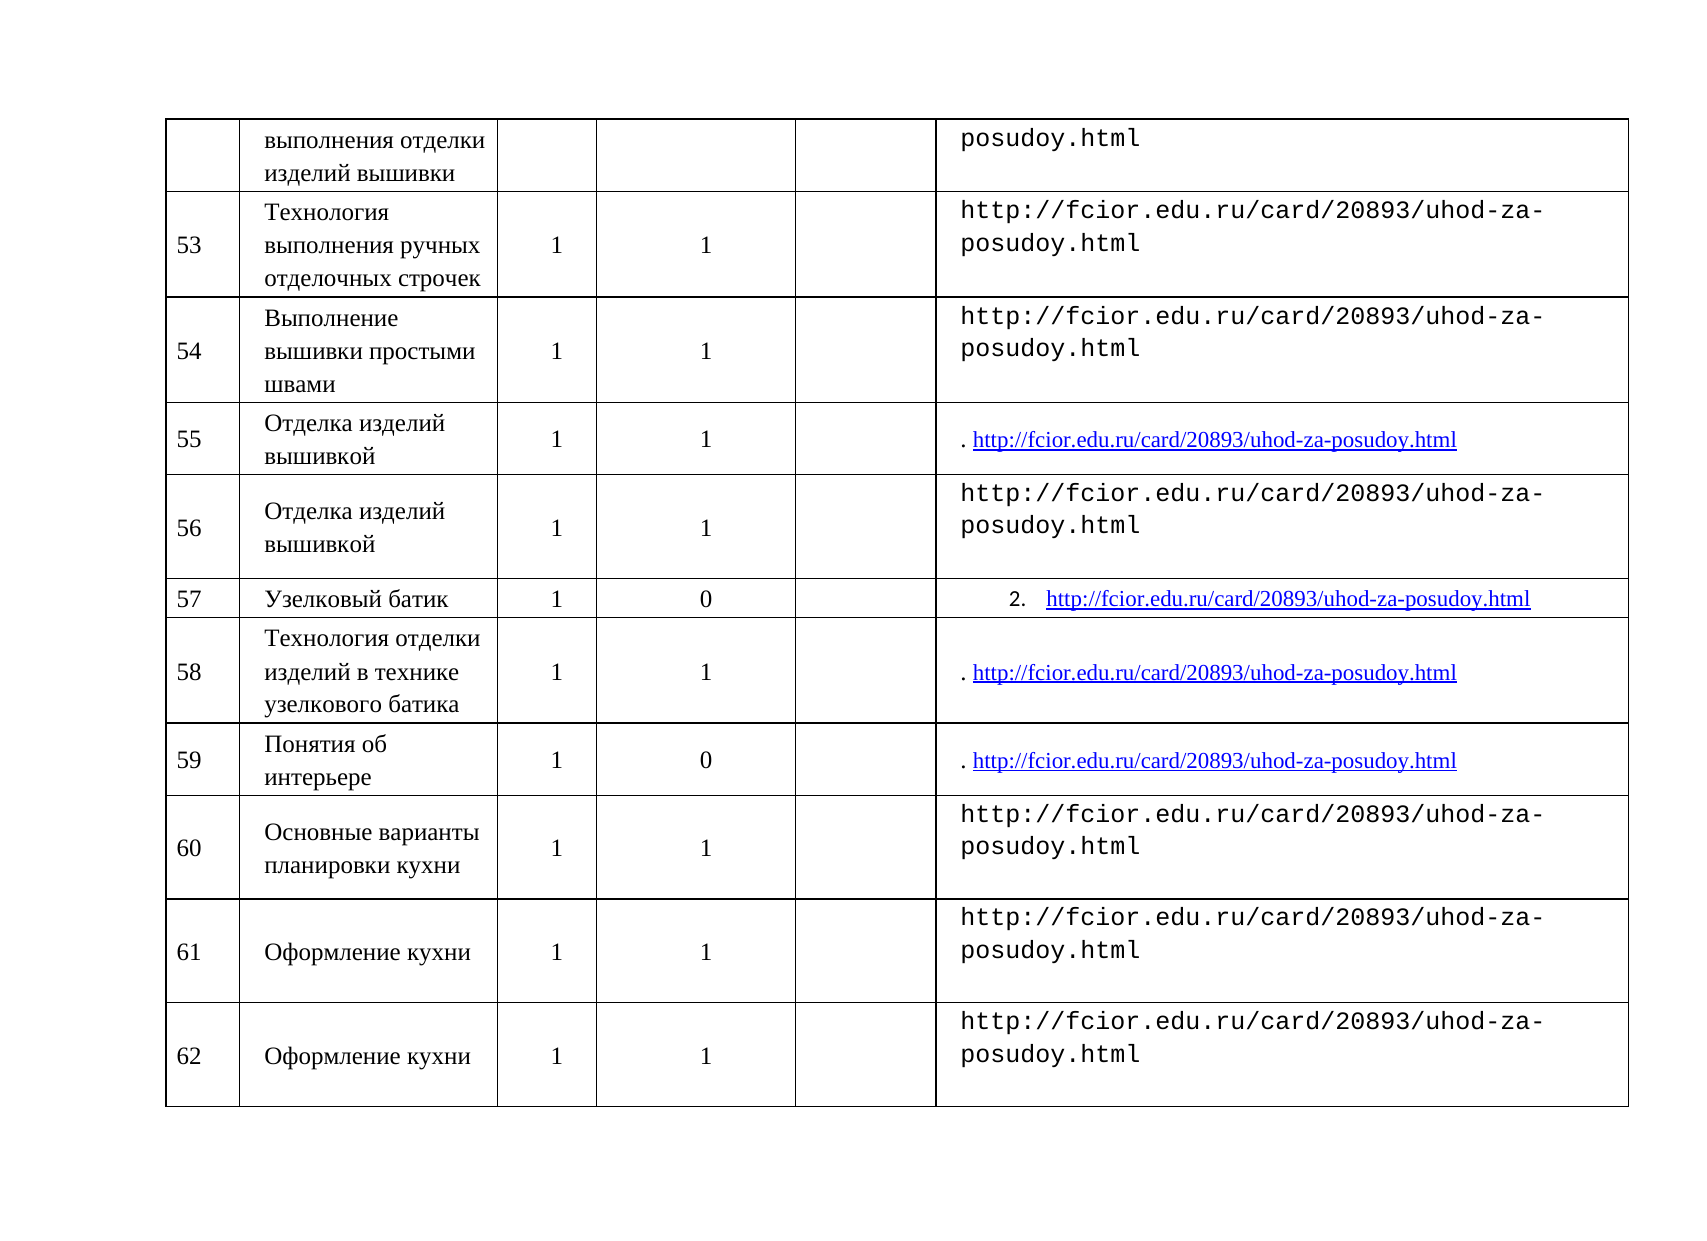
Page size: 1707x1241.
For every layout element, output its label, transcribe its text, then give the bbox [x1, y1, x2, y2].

table_cell 58 [167, 618, 239, 722]
table_cell 0 [597, 579, 795, 617]
table_cell Отделка изделий вышивкой [240, 475, 497, 577]
table_cell Понятия об интерьере [240, 724, 497, 794]
table_cell . http://fcior.edu.ru/card/20893/uhod-za-posudoy.html [937, 618, 1628, 722]
table_cell [796, 403, 935, 474]
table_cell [240, 120, 497, 191]
table_cell 1 [597, 1003, 795, 1106]
table_cell Отделка изделий вышивкой [240, 403, 497, 474]
table_cell 52 [167, 120, 239, 191]
table_cell [796, 796, 935, 898]
table_cell 1 [498, 475, 596, 577]
table_cell http://fcior.edu.ru/card/20893/uhod-za-posudoy.html [937, 475, 1628, 577]
table_cell Выполнение вышивки простыми швами [240, 298, 497, 401]
table_cell 55 [167, 403, 239, 474]
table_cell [937, 1003, 1628, 1106]
table_cell [796, 618, 935, 722]
table_cell 1 [597, 900, 795, 1002]
table_cell 1 [498, 298, 596, 401]
table_cell Основные варианты планировки кухни [240, 796, 497, 898]
table_cell 1 [597, 618, 795, 722]
table_cell 1 [597, 298, 795, 401]
table_cell 0 [597, 724, 795, 794]
table_cell 1 [597, 403, 795, 474]
table_cell http://fcior.edu.ru/card/20893/uhod-za-posudoy.html [937, 579, 1628, 617]
table_cell 1 [498, 192, 596, 296]
table_cell [796, 192, 935, 296]
table_cell http://fcior.edu.ru/card/20893/uhod-za-posudoy.html [937, 298, 1628, 401]
table_cell 53 [167, 192, 239, 296]
table_cell 1 [498, 724, 596, 794]
table_cell 59 [167, 724, 239, 794]
table_cell 1 [498, 120, 596, 191]
table_cell 1 [597, 796, 795, 898]
table_cell 1 [498, 1003, 596, 1106]
table_cell [796, 475, 935, 577]
table_cell 56 [167, 475, 239, 577]
table_cell [796, 900, 935, 1002]
table_cell [796, 579, 935, 617]
table_cell [796, 120, 935, 191]
table_cell . http://fcior.edu.ru/card/20893/uhod-za-posudoy.html [937, 724, 1628, 794]
table_cell Оформление кухни [240, 1003, 497, 1106]
table_cell 1 [597, 120, 795, 191]
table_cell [937, 192, 1628, 296]
table_cell Технология выполнения ручных отделочных строчек [240, 192, 497, 296]
table_cell Технология отделки изделий в технике узелкового батика [240, 618, 497, 722]
table_cell 1 [597, 475, 795, 577]
table_cell [796, 298, 935, 401]
table_cell 1 [597, 192, 795, 296]
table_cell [937, 796, 1628, 898]
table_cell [937, 120, 1628, 191]
table_cell 57 [167, 579, 239, 617]
table_cell 1 [498, 618, 596, 722]
table_cell 60 [167, 796, 239, 898]
table_cell 1 [498, 579, 596, 617]
table_cell 1 [498, 403, 596, 474]
table_cell [796, 1003, 935, 1106]
table_cell Оформление кухни [240, 900, 497, 1002]
table_cell 62 [167, 1003, 239, 1106]
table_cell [937, 900, 1628, 1002]
table_cell 61 [167, 900, 239, 1002]
table_cell 54 [167, 298, 239, 401]
table_cell . http://fcior.edu.ru/card/20893/uhod-za-posudoy.html [937, 403, 1628, 474]
table_cell 1 [498, 796, 596, 898]
table_cell 1 [498, 900, 596, 1002]
table_cell Узелковый батик [240, 579, 497, 617]
table_cell [796, 724, 935, 794]
